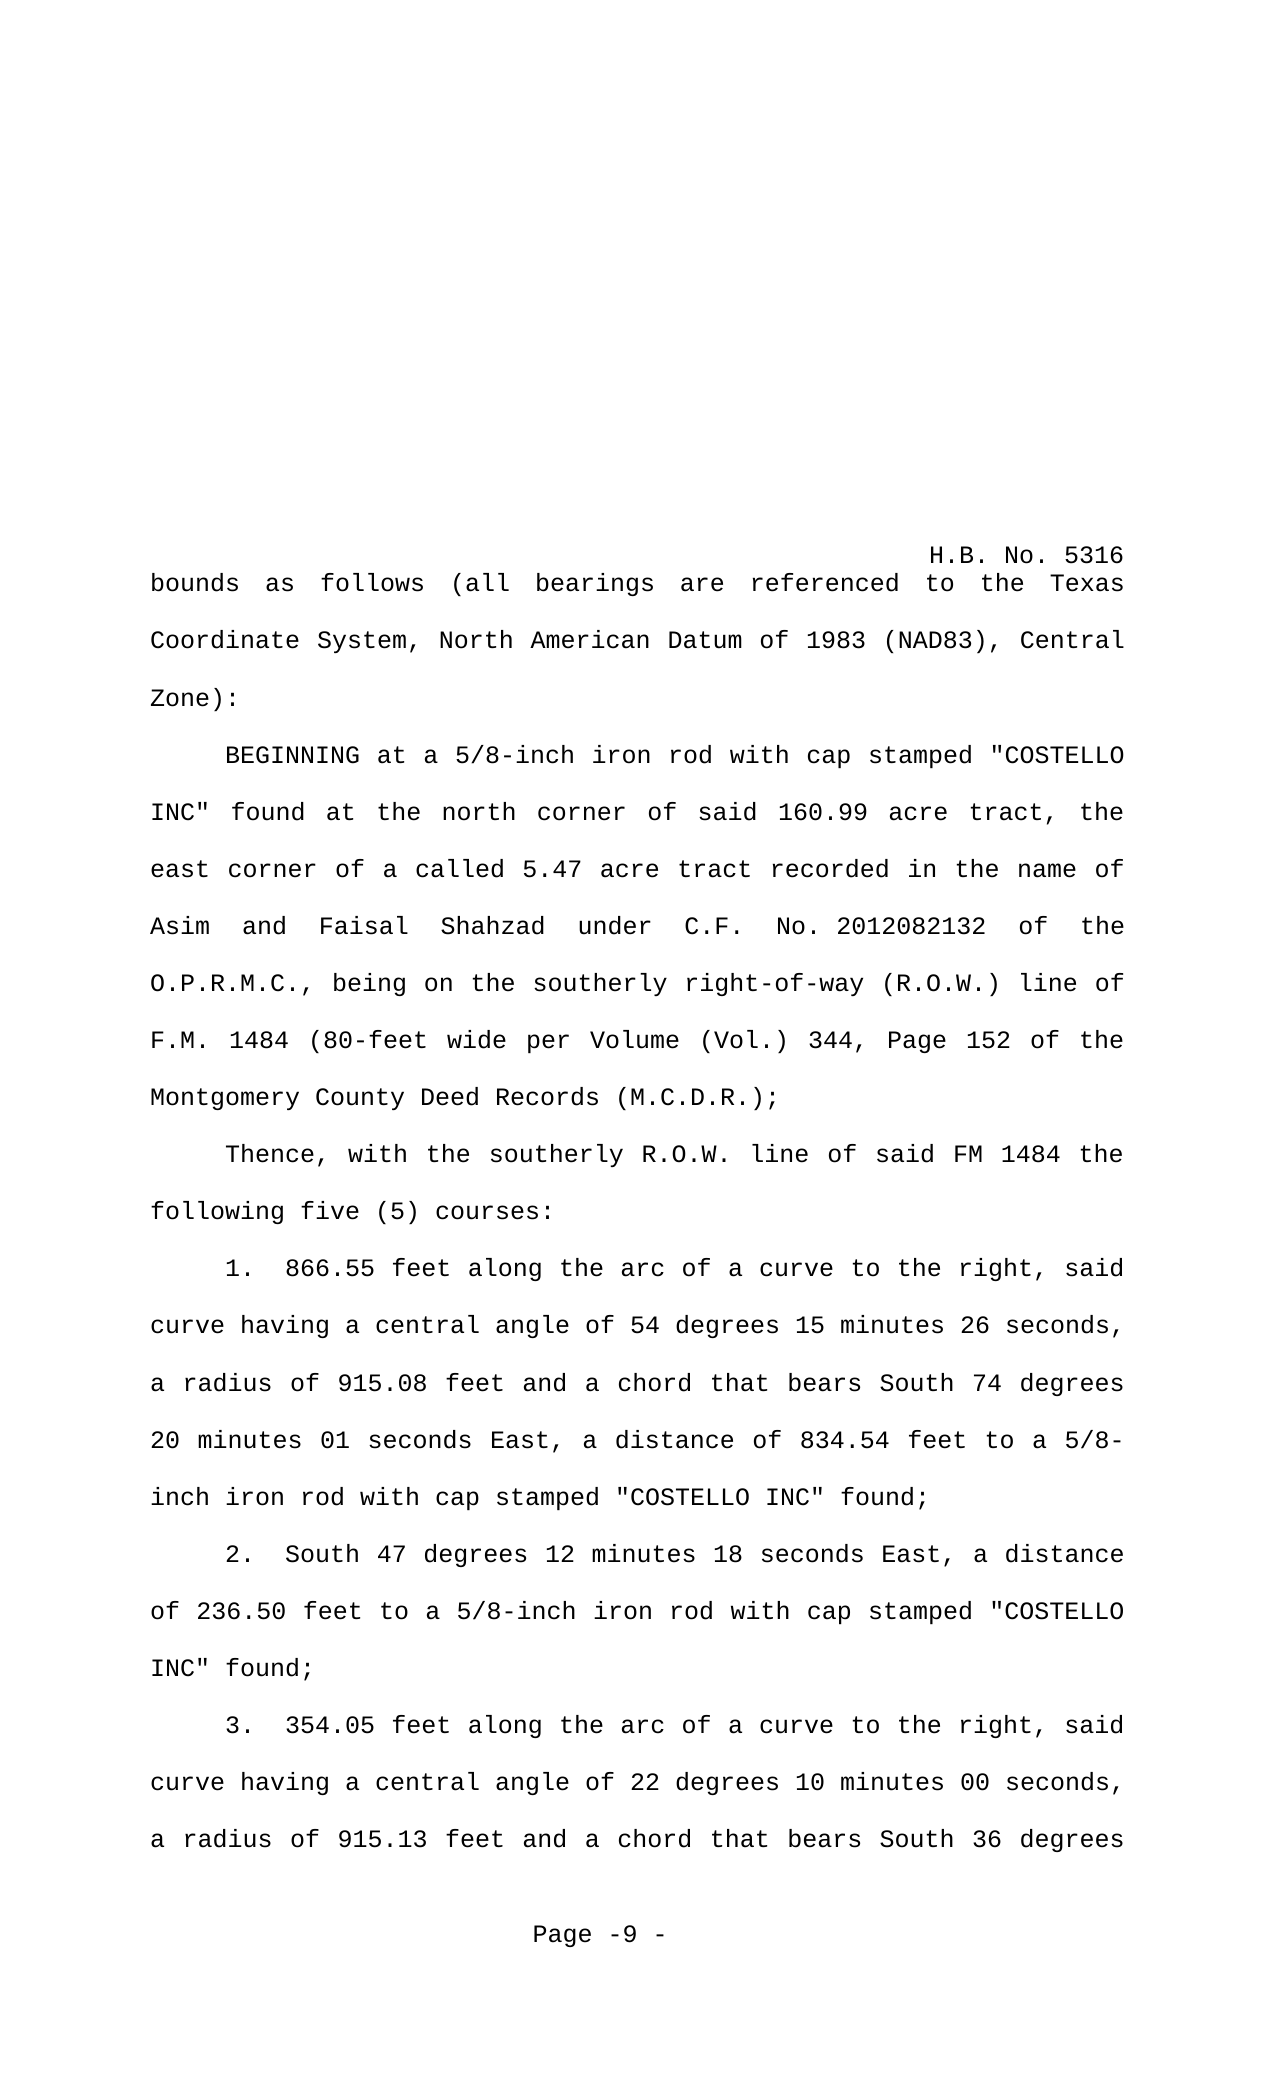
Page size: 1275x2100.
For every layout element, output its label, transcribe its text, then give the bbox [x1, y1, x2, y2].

text 2. South 47 degrees 12 minutes 18 seconds East, a distance of 236.50 feet to a 5/8-inch iron rod with cap stamped "COSTELLO INC" found; [150, 1541, 1125, 1684]
text Thence, with the southerly R.O.W. line of said FM 1484 the following five (5) courses: [150, 1142, 1125, 1227]
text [150, 1712, 1125, 1855]
text BEGINNING at a 5/8-inch iron rod with cap stamped "COSTELLO INC" found at the north corner of said 160.99 acre tract, the east corner of a called 5.47 acre tract recorded in the name of Asim and Faisal Shahzad under C.F. No. 2012082132 of the O.P.R.M.C., being on the southerly right-of-way (R.O.W.) line of F.M. 1484 (80-feet wide per Volume (Vol.) 344, Page 152 of the Montgomery County Deed Records (M.C.D.R.); [150, 742, 1125, 1113]
text 1. 866.55 feet along the arc of a curve to the right, said curve having a central angle of 54 degrees 15 minutes 26 seconds, a radius of 915.08 feet and a chord that bears South 74 degrees 20 minutes 01 seconds East, a distance of 834.54 feet to a 5/8-inch iron rod with cap stamped "COSTELLO INC" found; [150, 1256, 1125, 1513]
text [150, 571, 1125, 713]
